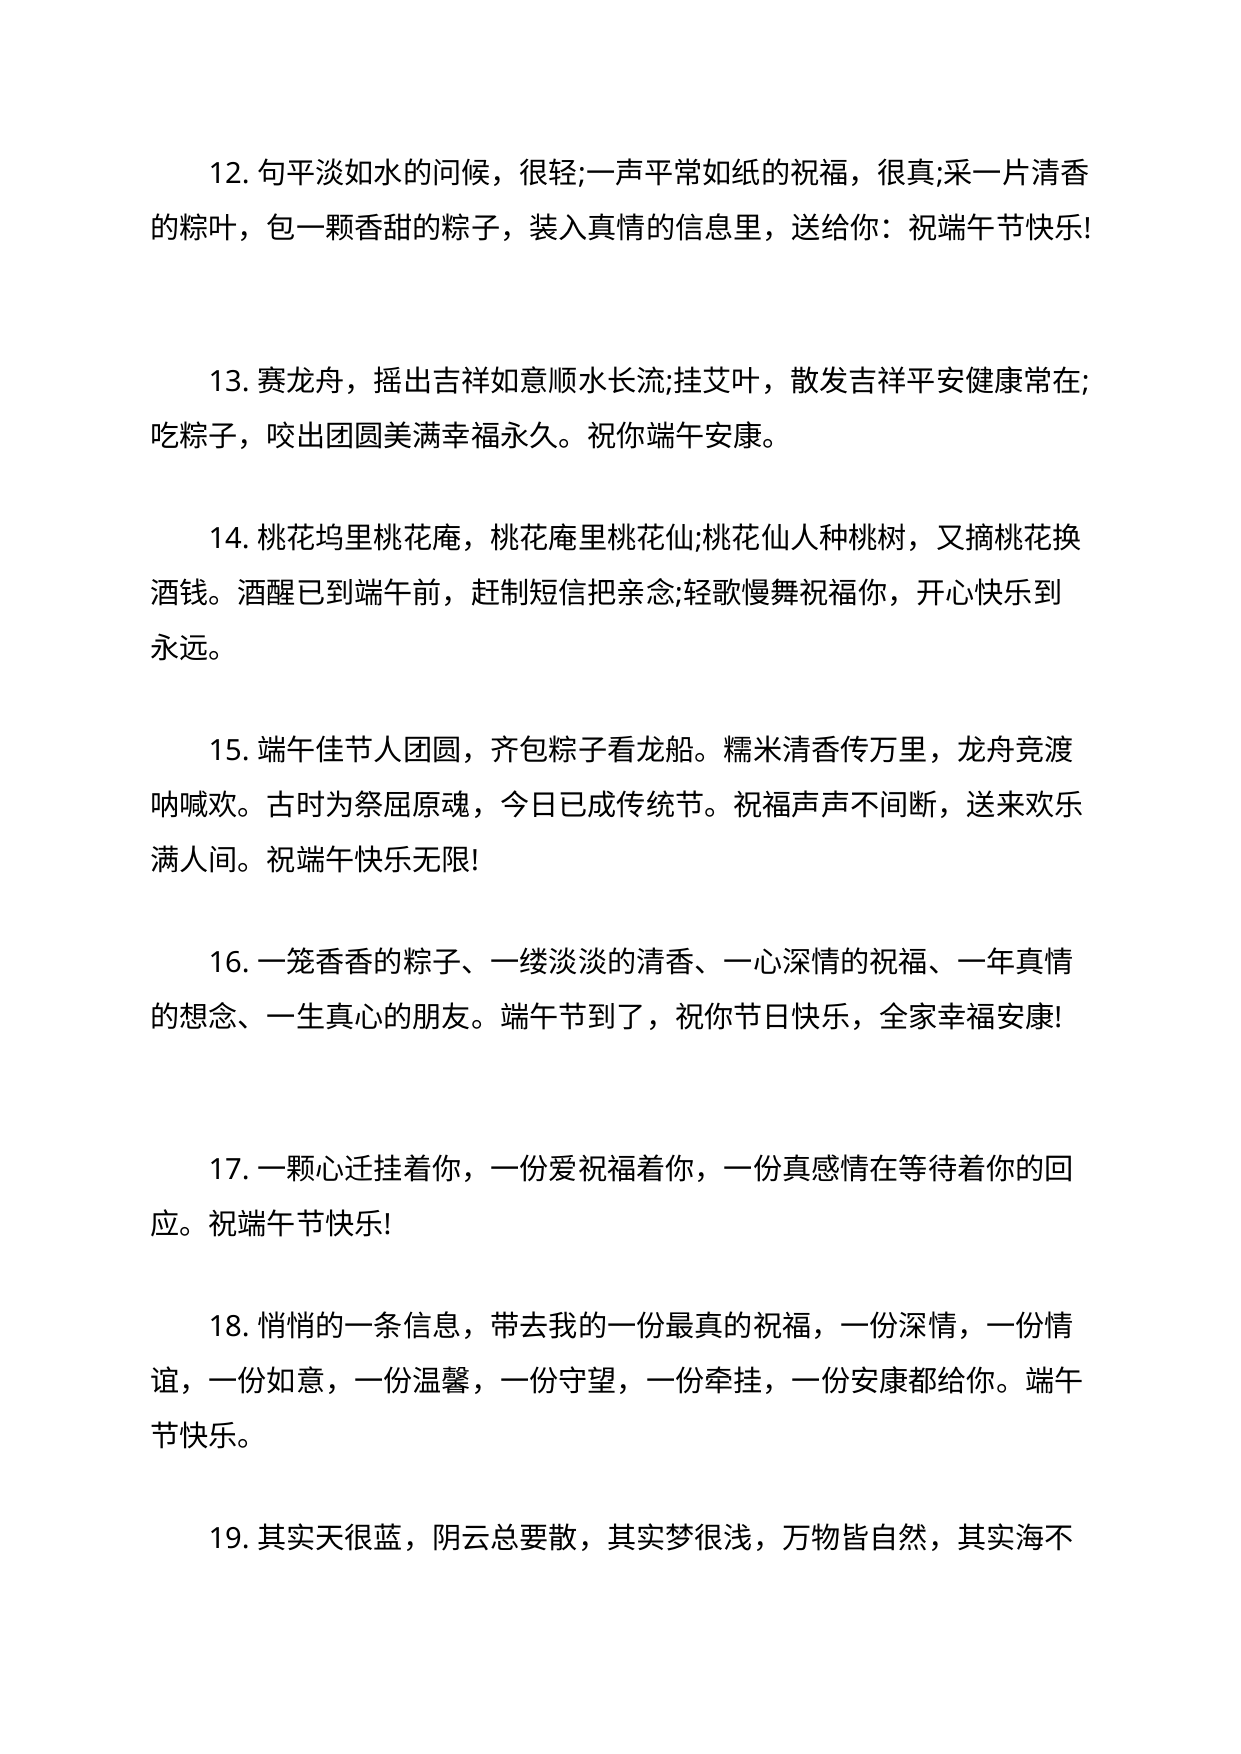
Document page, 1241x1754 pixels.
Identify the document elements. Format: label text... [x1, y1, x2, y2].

text 12. 句平淡如水的问候，很轻;一声平常如纸的祝福，很真;采一片清香的粽叶，包一颗香甜的粽子，装入真情的信息里，送给你：祝端午节快乐! [150, 150, 1090, 299]
text 13. 赛龙舟，摇出吉祥如意顺水长流;挂艾叶，散发吉祥平安健康常在;吃粽子，咬出团圆美满幸福永久。祝你端午安康。 [150, 358, 1090, 455]
text 15. 端午佳节人团圆，齐包粽子看龙船。糯米清香传万里，龙舟竞渡呐喊欢。古时为祭屈原魂，今日已成传统节。祝福声声不间断，送来欢乐满人间。祝端午快乐无限! [150, 726, 1090, 878]
text 17. 一颗心迁挂着你，一份爱祝福着你，一份真感情在等待着你的回应。祝端午节快乐! [150, 1146, 1090, 1243]
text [150, 1514, 1090, 1557]
text 18. 悄悄的一条信息，带去我的一份最真的祝福，一份深情，一份情谊，一份如意，一份温馨，一份守望，一份牵挂，一份安康都给你。端午节快乐。 [150, 1303, 1090, 1455]
text 16. 一笼香香的粽子、一缕淡淡的清香、一心深情的祝福、一年真情的想念、一生真心的朋友。端午节到了，祝你节日快乐，全家幸福安康! [150, 938, 1090, 1087]
text 14. 桃花坞里桃花庵，桃花庵里桃花仙;桃花仙人种桃树，又摘桃花换酒钱。酒醒已到端午前，赶制短信把亲念;轻歌慢舞祝福你，开心快乐到永远。 [150, 514, 1090, 667]
